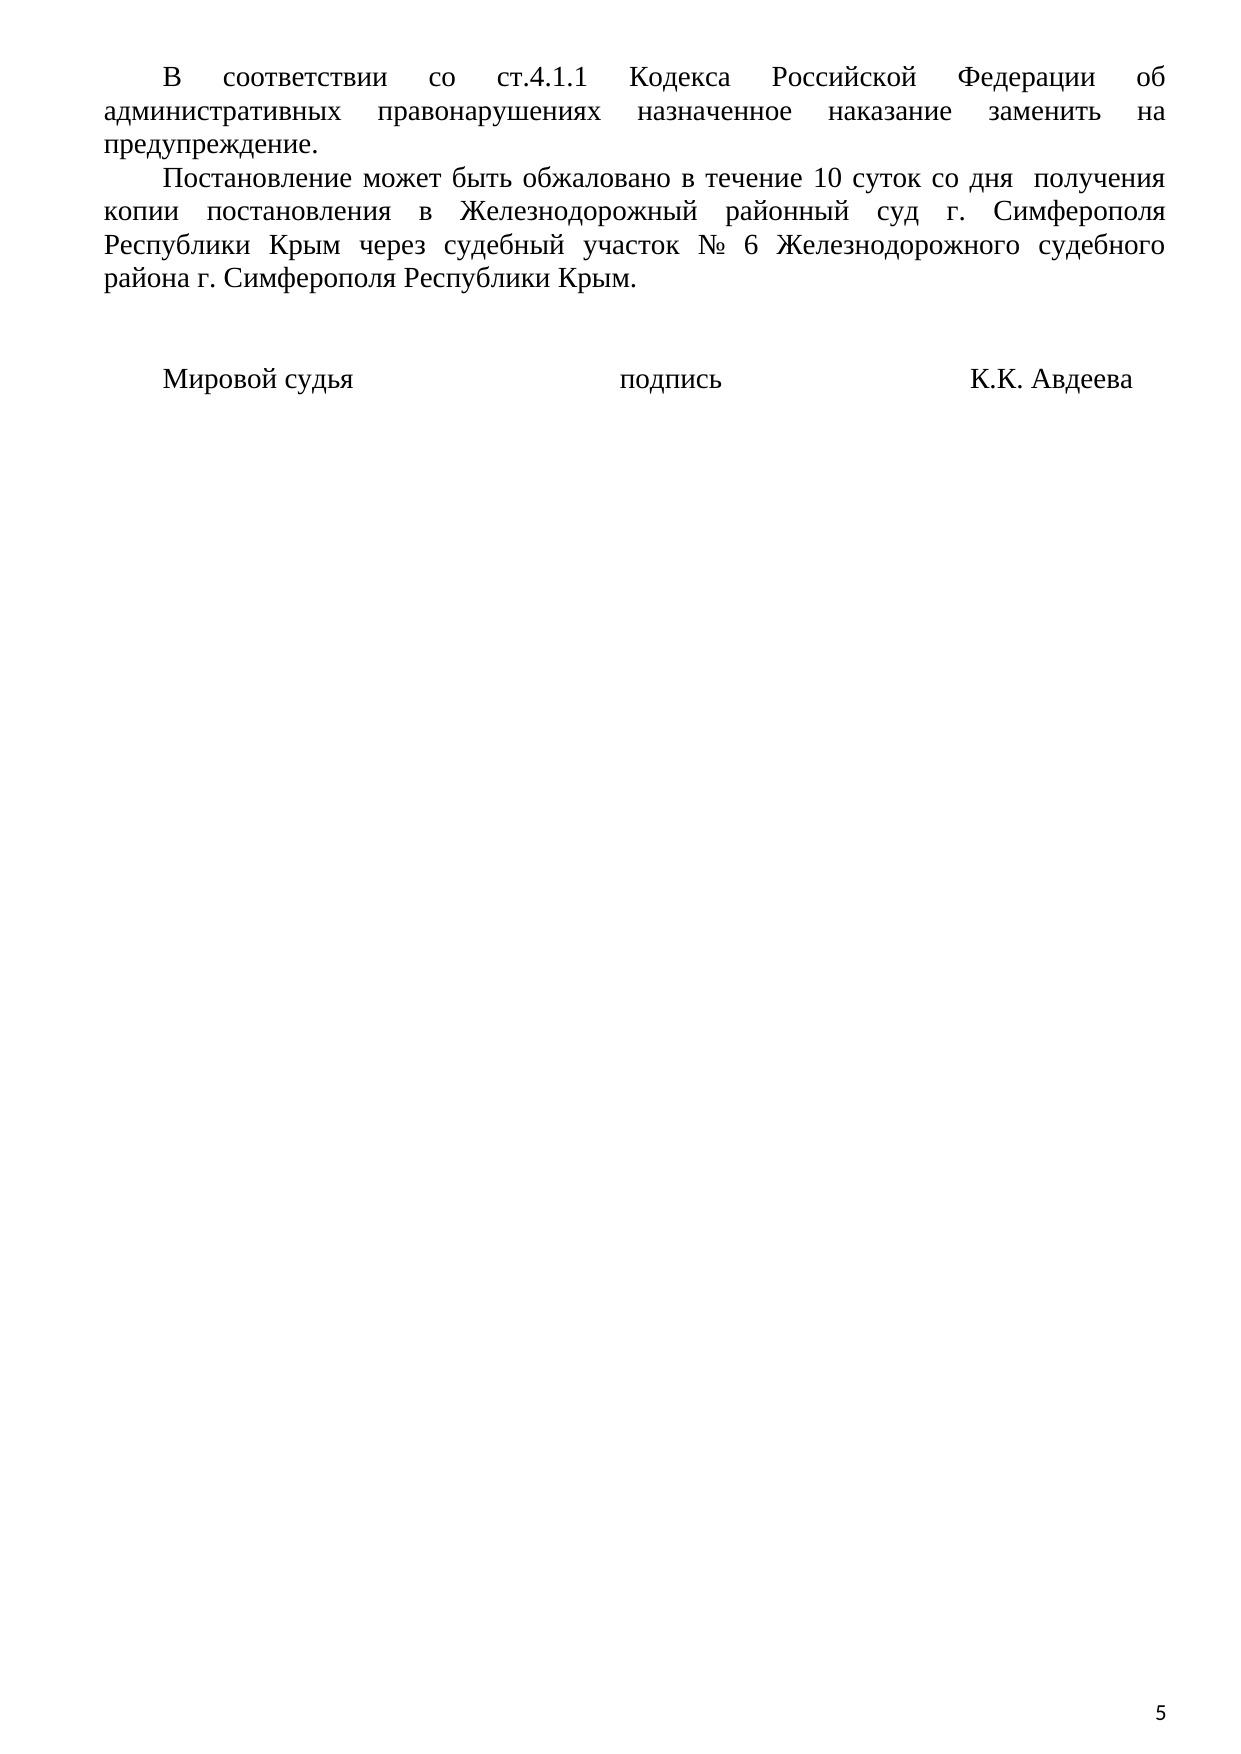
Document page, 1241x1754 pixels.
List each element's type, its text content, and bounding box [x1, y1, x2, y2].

text Мировой судья подпись К.К. Авдеева [103, 361, 1167, 394]
text Постановление может быть обжаловано в течение 10 суток со дня получения копии постановления в Железнодорожный районный суд г. Симферополя Республики Крым через судебный участок № 6 Железнодорожного судебного района г. Симферополя Республики Крым. [103, 160, 1167, 294]
text В соответствии со ст.4.1.1 Кодекса Российской Федерации об административных правонарушениях назначенное наказание заменить на предупреждение. [103, 59, 1167, 160]
